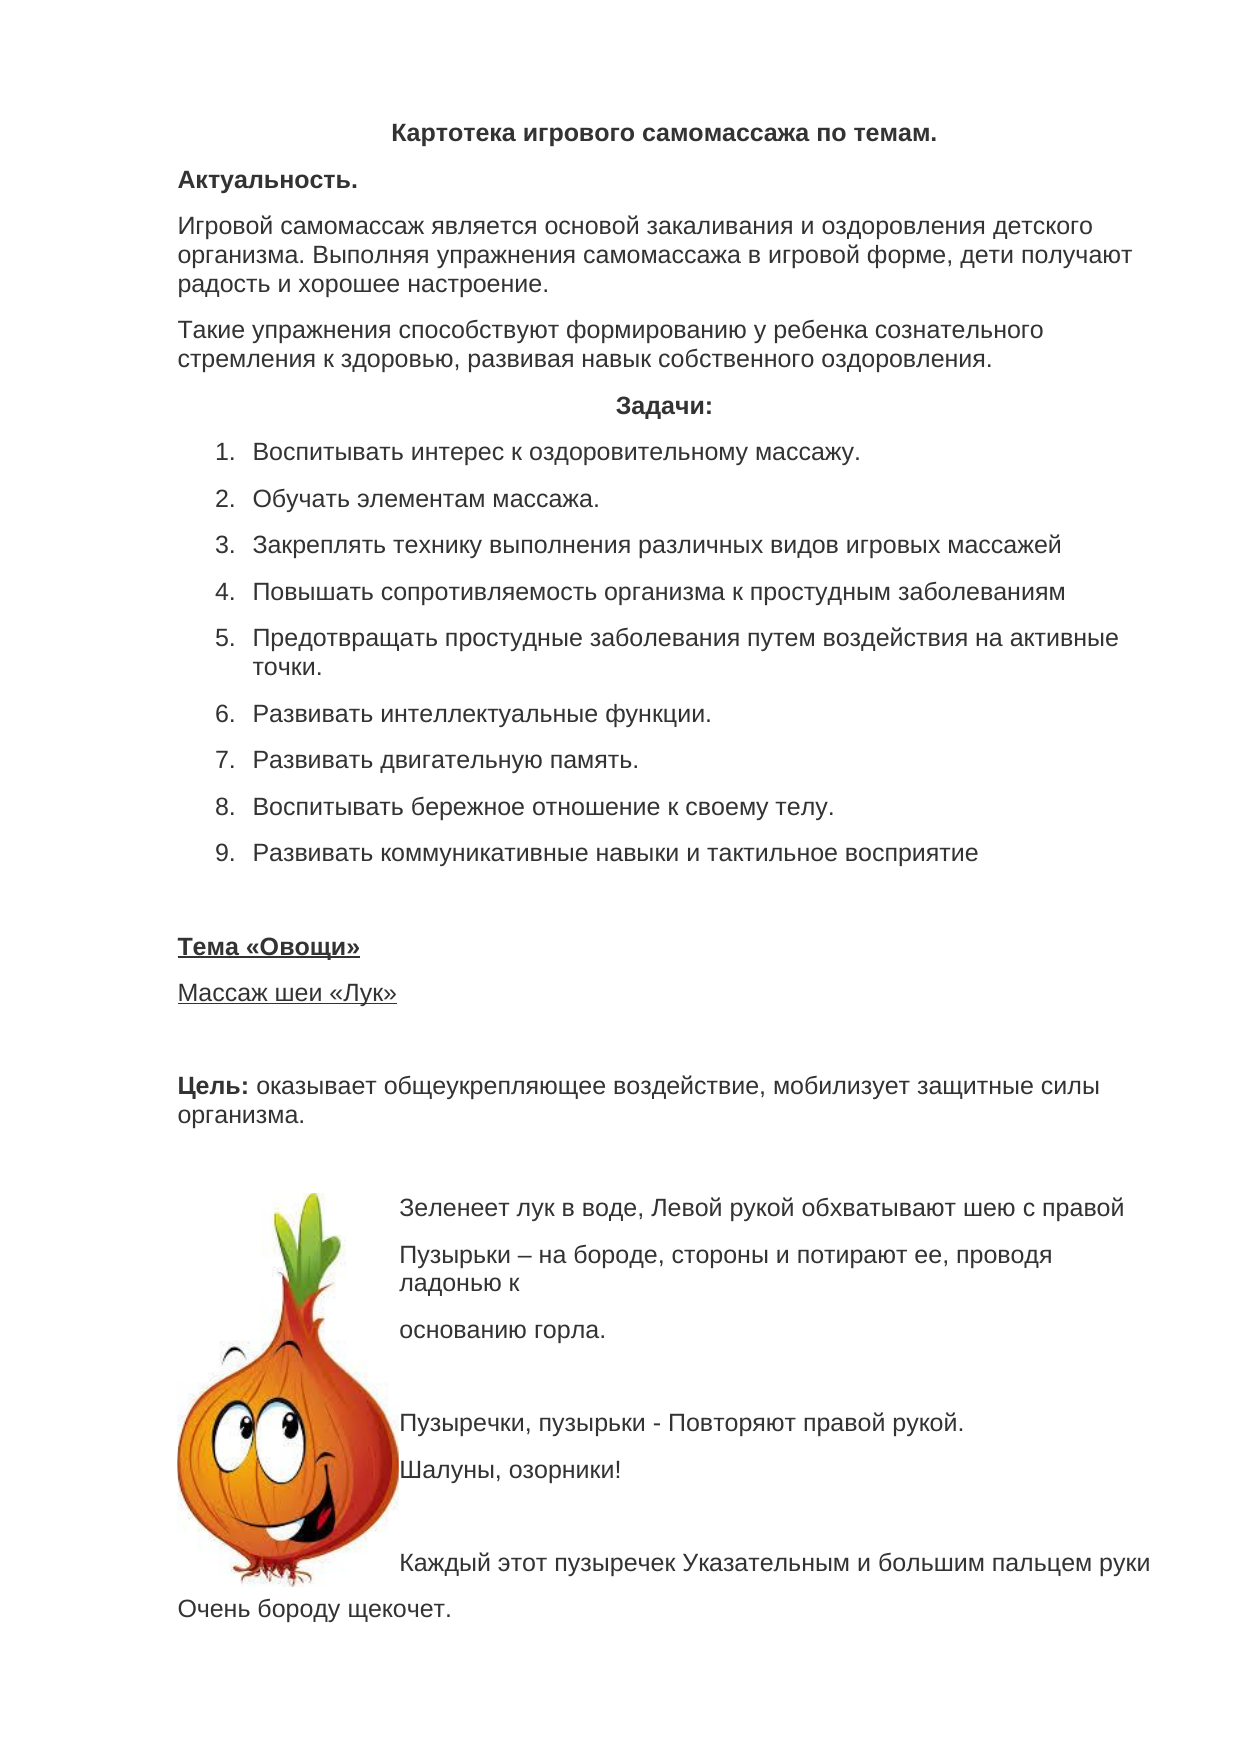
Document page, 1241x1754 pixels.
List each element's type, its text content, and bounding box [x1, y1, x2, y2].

list Предотвращать простудные заболевания путем воздействия на активные точки. [215, 623, 1152, 681]
list Развивать коммуникативные навыки и тактильное восприятие [215, 838, 1152, 867]
text Цель: оказывает общеукрепляющее воздействие, мобилизует защитные силы организма. [177, 1071, 1152, 1129]
text Пузыречки, пузырьки - Повторяют правой рукой. [399, 1408, 1152, 1437]
text Каждый этот пузыречек Указательным и большим пальцем руки [399, 1548, 1152, 1577]
list Воспитывать интерес к оздоровительному массажу. [215, 437, 1152, 466]
text Шалуны, озорники! [399, 1455, 1152, 1483]
text Задачи: [177, 391, 1152, 419]
text Пузырьки – на бороде, стороны и потирают ее, проводя ладонью к [399, 1240, 1152, 1297]
text Игровой самомассаж является основой закаливания и оздоровления детского организма. Выполняя упражнения самомассажа в игровой форме, дети получают радость и хорошее настроение. [177, 211, 1152, 297]
text основанию горла. [399, 1315, 1152, 1344]
list Развивать двигательную память. [215, 745, 1152, 774]
list Воспитывать бережное отношение к своему телу. [215, 792, 1152, 821]
text Очень бороду щекочет. [177, 1594, 1152, 1623]
text Актуальность. [177, 165, 1152, 193]
list Развивать интеллектуальные функции. [215, 699, 1152, 727]
text Тема «Овощи» [177, 932, 1152, 960]
list Повышать сопротивляемость организма к простудным заболеваниям [215, 577, 1152, 606]
text Картотека игрового самомассажа по темам. [177, 118, 1152, 147]
list Закреплять технику выполнения различных видов игровых массажей [215, 530, 1152, 559]
text Зеленеет лук в воде, Левой рукой обхватывают шею с правой [399, 1193, 1152, 1222]
text Массаж шеи «Лук» [177, 978, 1152, 1007]
text Такие упражнения способствуют формированию у ребенка сознательного стремления к здоровью, развивая навык собственного оздоровления. [177, 315, 1152, 373]
list Обучать элементам массажа. [215, 484, 1152, 512]
picture [177, 1193, 399, 1587]
